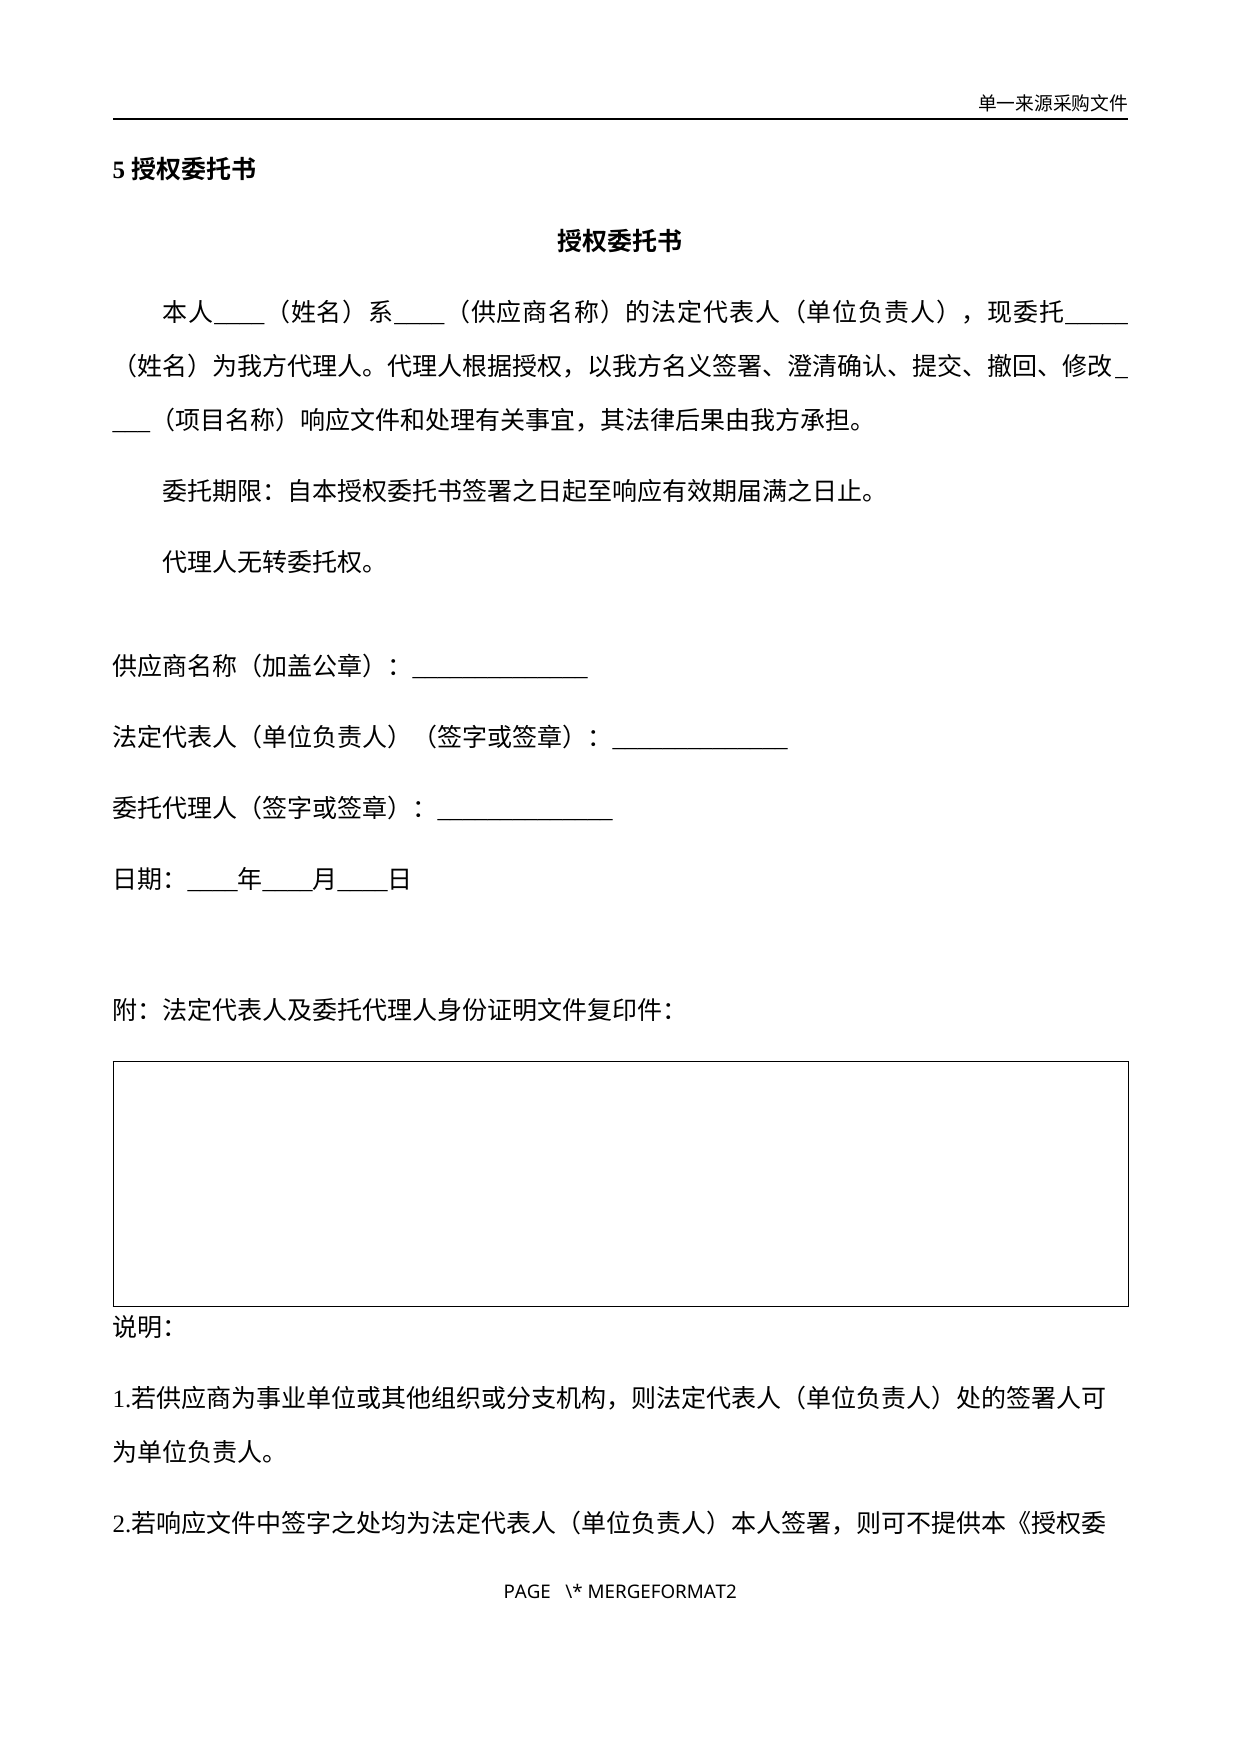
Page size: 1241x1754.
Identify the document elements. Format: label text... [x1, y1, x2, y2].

text 附：法定代表人及委托代理人身份证明文件复印件： [112, 990, 1128, 1026]
table_header [114, 1062, 1128, 1306]
text 委托代理人（签字或签章）：______________ [112, 788, 1128, 824]
text 本人____（姓名）系____（供应商名称）的法定代表人（单位负责人），现委托_____（姓名）为我方代理人。代理人根据授权，以我方名义签署、澄清确认、提交、撤回、修改____（项目名称）响应文件和处理有关事宜，其法律后果由我方承担。 [112, 292, 1128, 437]
text 5 授权委托书 [112, 150, 1128, 186]
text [112, 1503, 1128, 1540]
text 委托期限：自本授权委托书签署之日起至响应有效期届满之日止。 [112, 472, 1128, 508]
text 1.若供应商为事业单位或其他组织或分支机构，则法定代表人（单位负责人）处的签署人可为单位负责人。 [112, 1378, 1128, 1469]
text 授权委托书 [112, 221, 1128, 257]
text 日期：____年____月____日 [112, 859, 1128, 896]
text 说明： [112, 1307, 1128, 1343]
text 代理人无转委托权。 [112, 543, 1128, 617]
text 法定代表人（单位负责人）（签字或签章）：______________ [112, 717, 1128, 753]
text 供应商名称（加盖公章）：______________ [112, 646, 1128, 682]
